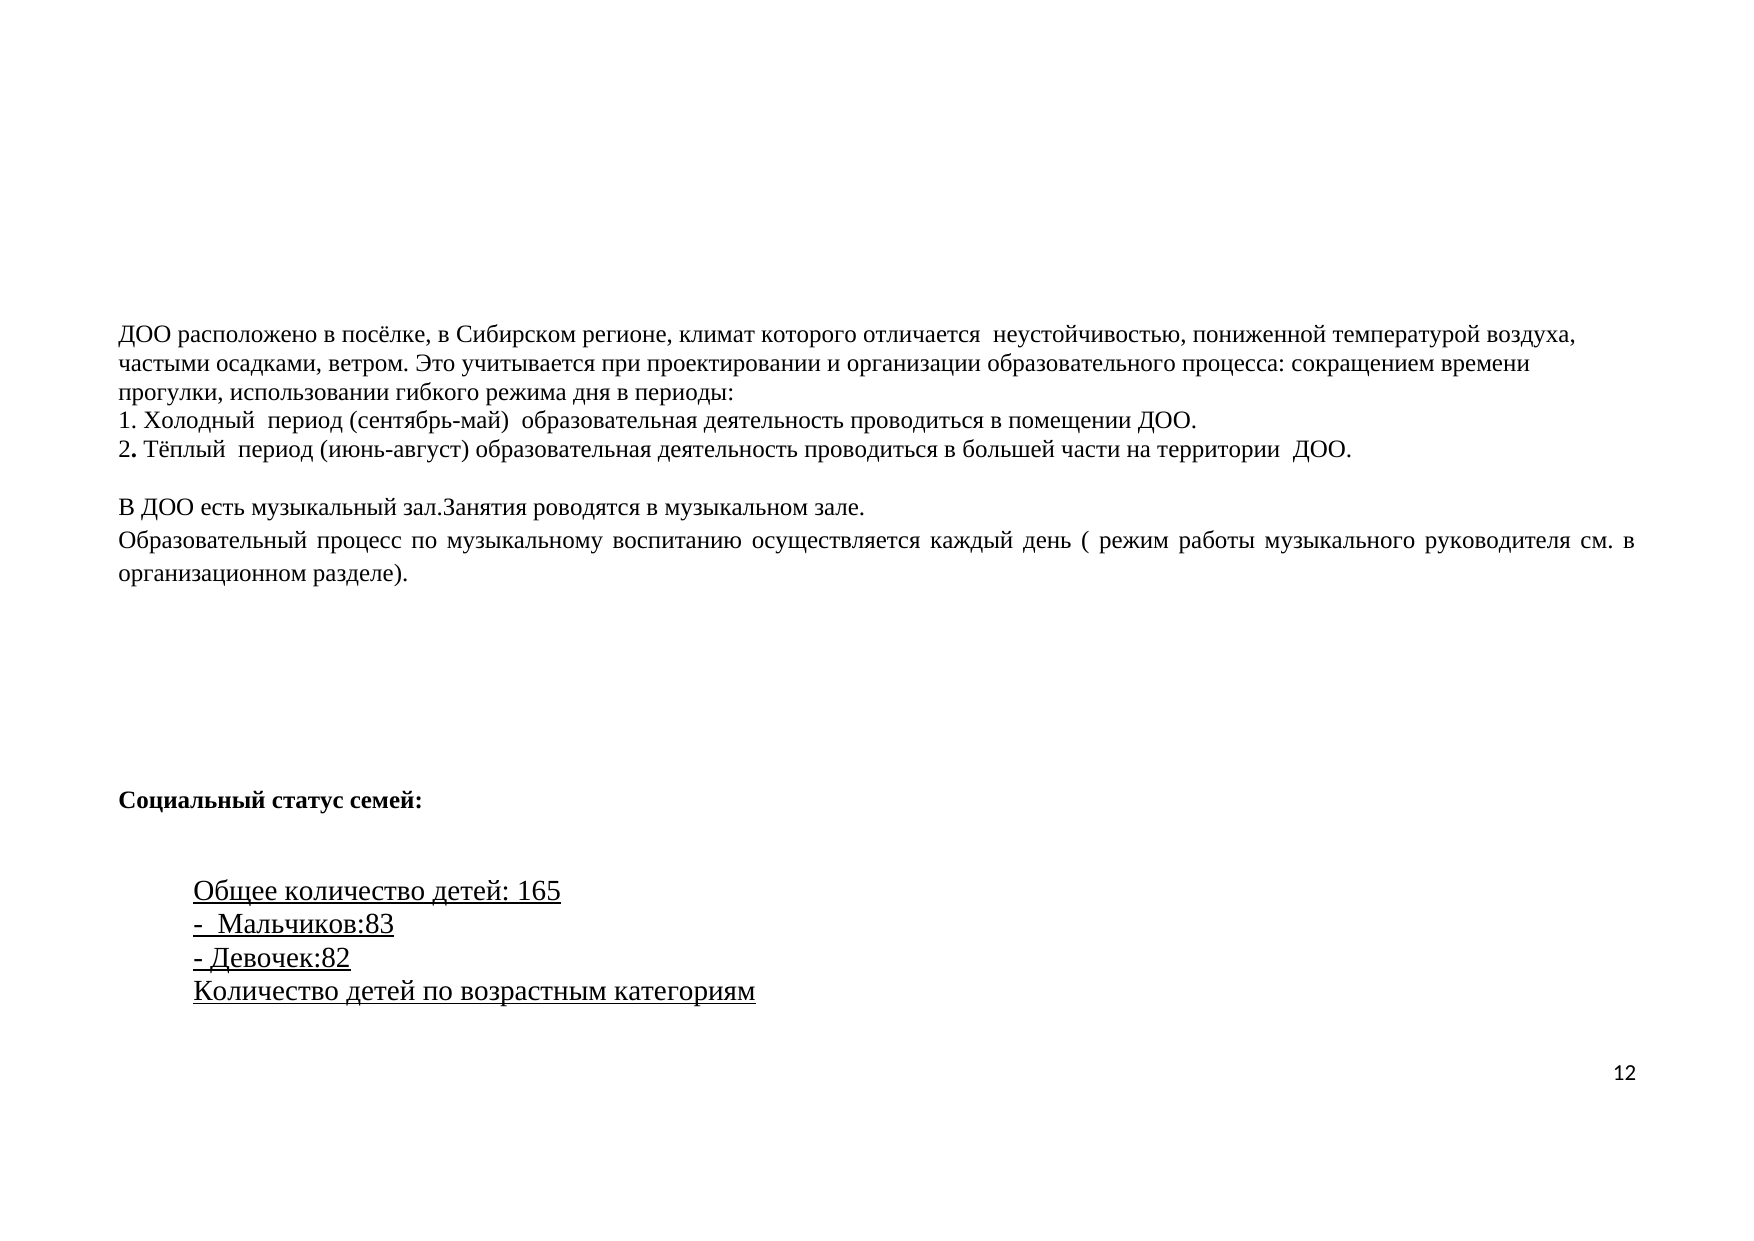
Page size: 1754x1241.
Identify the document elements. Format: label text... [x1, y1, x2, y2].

text Общее количество детей: 165 [193, 873, 1506, 906]
text Количество детей по возрастным категориям [193, 973, 1506, 1007]
title ДОО расположено в посёлке, в Сибирском регионе, климат которого отличается неустойчивостью, пониженной температурой воздуха, частыми осадками, ветром. Это учитывается при проектировании и организации образовательного процесса: сокращением времени прогулки, использовании гибкого режима дня в периоды: [118, 319, 1636, 406]
title 2. Тёплый период (июнь-август) образовательная деятельность проводиться в большей части на территории ДОО. [118, 434, 1636, 463]
text Образовательный процесс по музыкальному воспитанию осуществляется каждый день ( режим работы музыкального руководителя см. в организационном разделе). [118, 525, 1636, 587]
title 1. Холодный период (сентябрь-май) образовательная деятельность проводиться в помещении ДОО. [118, 406, 1636, 434]
text В ДОО есть музыкальный зал.Занятия роводятся в музыкальном зале. [118, 492, 1636, 521]
text Социальный статус семей: [118, 786, 1636, 814]
text - Девочек:82 [193, 940, 1506, 973]
text - Мальчиков:83 [193, 906, 1506, 940]
